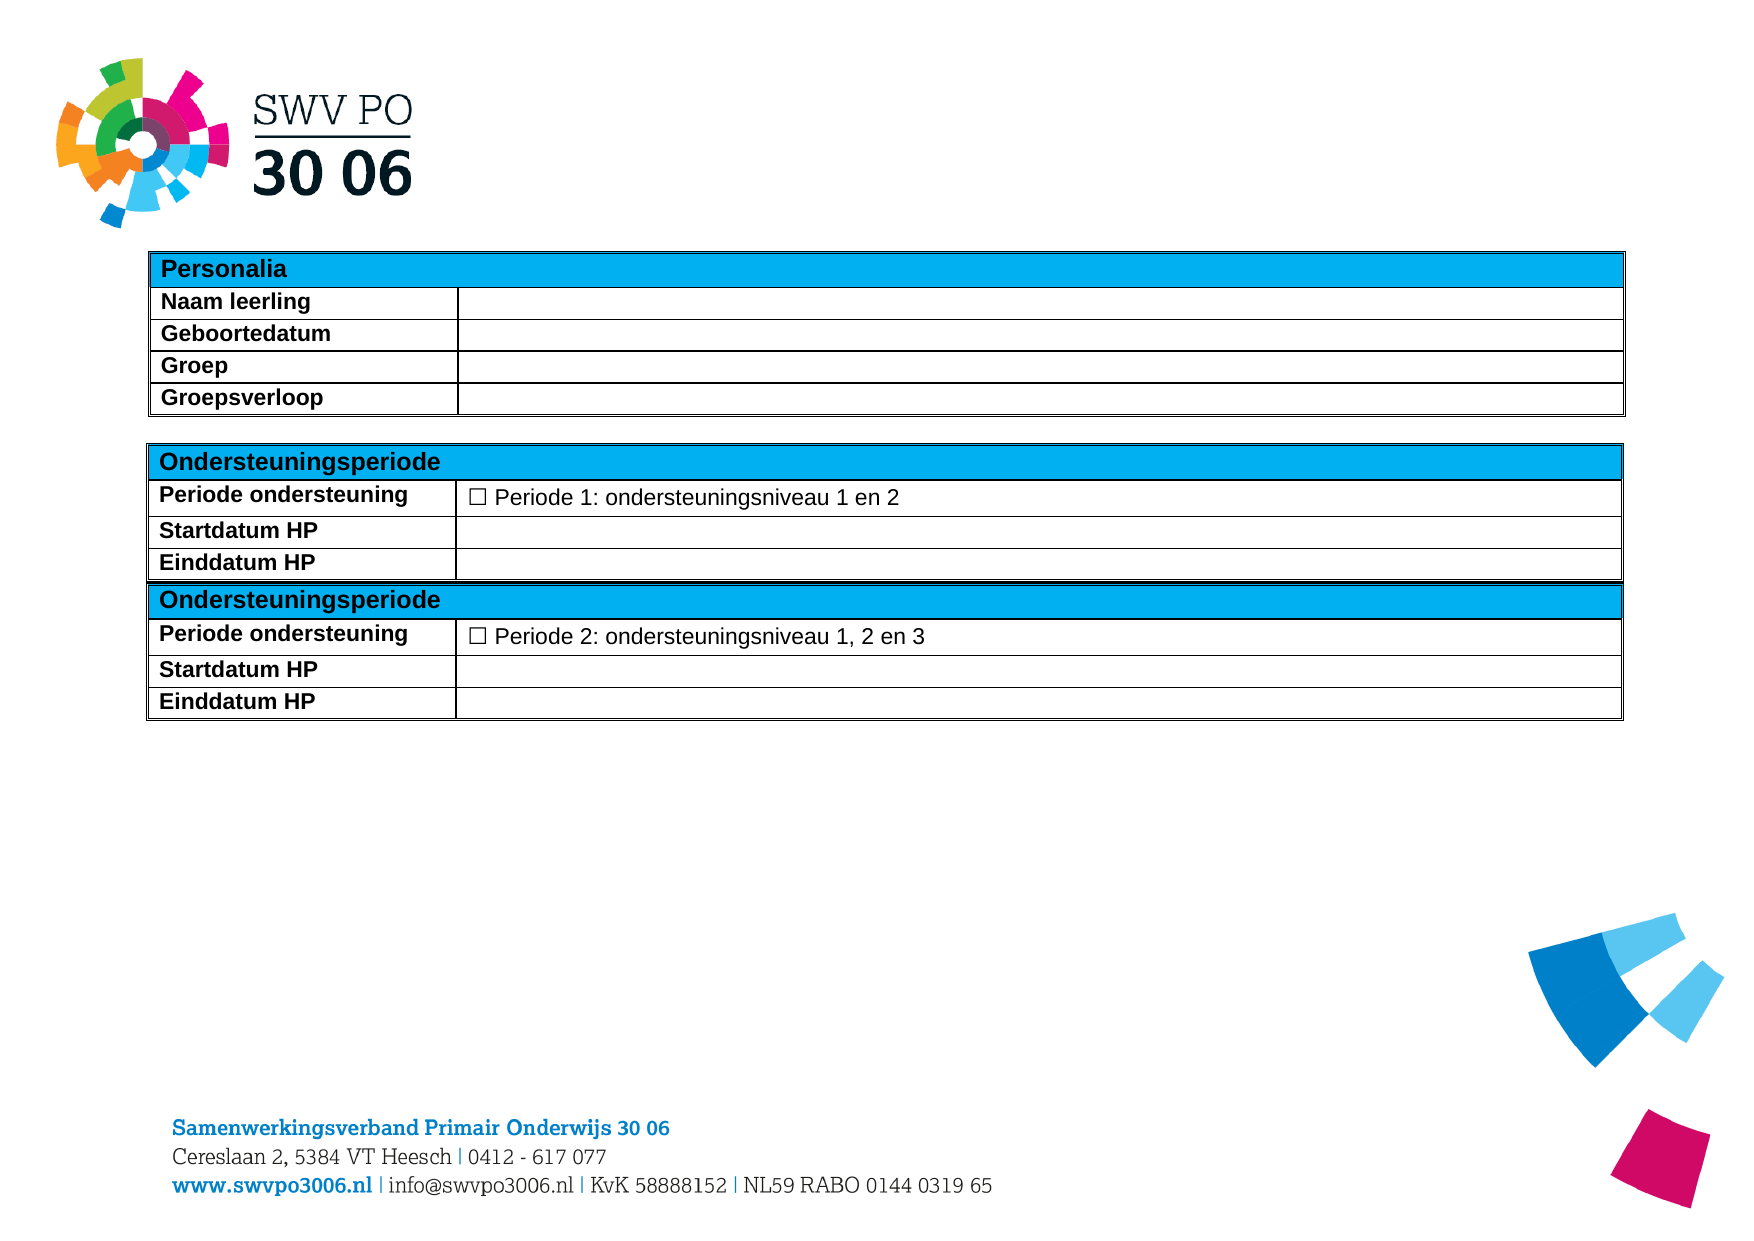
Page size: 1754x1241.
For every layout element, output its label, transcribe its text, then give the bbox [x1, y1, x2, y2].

table_cell [457, 517, 1621, 547]
picture [0, 0, 1235, 268]
table_header Ondersteuningsperiode [149, 446, 1621, 479]
table_cell Startdatum HP [149, 656, 455, 687]
table_cell Periode ondersteuning [149, 481, 455, 516]
table_cell Einddatum HP [149, 549, 455, 579]
table_header Personalia [151, 254, 1623, 287]
table_cell [457, 549, 1621, 579]
table_cell [459, 288, 1623, 318]
table_header Ondersteuningsperiode [149, 586, 1621, 618]
table_cell [457, 656, 1621, 687]
table_cell Periode 1: ondersteuningsniveau 1 en 2 [457, 481, 1621, 516]
table_cell Geboortedatum [151, 320, 457, 350]
table_cell Groepsverloop [151, 384, 457, 414]
table_cell Groep [151, 352, 457, 382]
table_cell Einddatum HP [149, 688, 455, 718]
table_cell [459, 320, 1623, 350]
table_cell Periode ondersteuning [149, 620, 455, 655]
picture [0, 868, 1754, 1239]
table_cell Naam leerling [151, 288, 457, 318]
table_cell [459, 352, 1623, 382]
table_cell [457, 688, 1621, 718]
table_cell [459, 384, 1623, 414]
table_cell Periode 2: ondersteuningsniveau 1, 2 en 3 [457, 620, 1621, 655]
table_cell Startdatum HP [149, 517, 455, 547]
